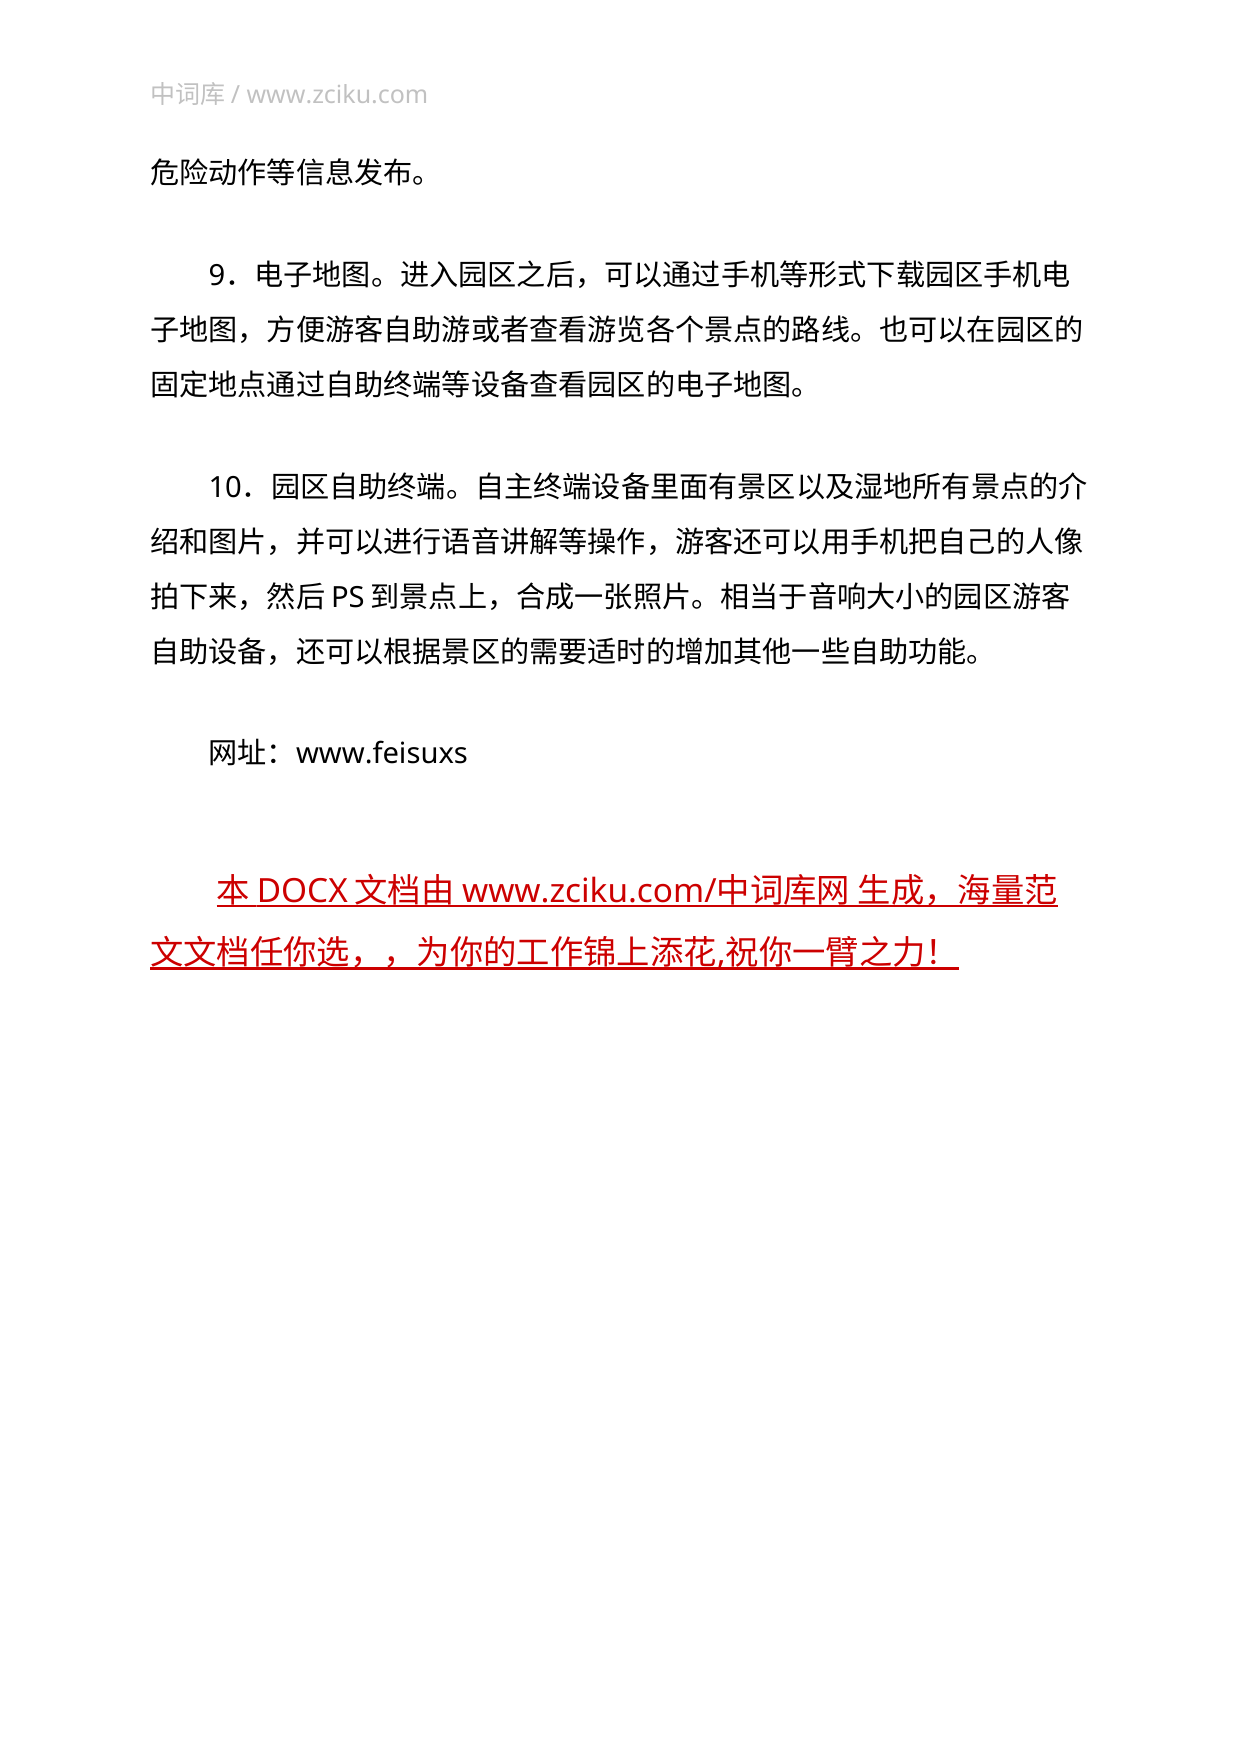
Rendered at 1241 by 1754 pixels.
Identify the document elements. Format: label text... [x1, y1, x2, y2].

text 网址：www.feisuxs [150, 730, 1090, 772]
text 9．电子地图。进入园区之后，可以通过手机等形式下载园区手机电子地图，方便游客自助游或者查看游览各个景点的路线。也可以在园区的固定地点通过自助终端等设备查看园区的电子地图。 [150, 252, 1090, 404]
text 10．园区自助终端。自主终端设备里面有景区以及湿地所有景点的介绍和图片，并可以进行语音讲解等操作，游客还可以用手机把自己的人像拍下来，然后PS到景点上，合成一张照片。相当于音响大小的园区游客自助设备，还可以根据景区的需要适时的增加其他一些自助功能。 [150, 463, 1090, 671]
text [150, 150, 1090, 192]
text 本DOCX文档由 www.zciku.com/中词库网 生成，海量范文文档任你选，，为你的工作锦上添花,祝你一臂之力！ [150, 863, 1090, 974]
